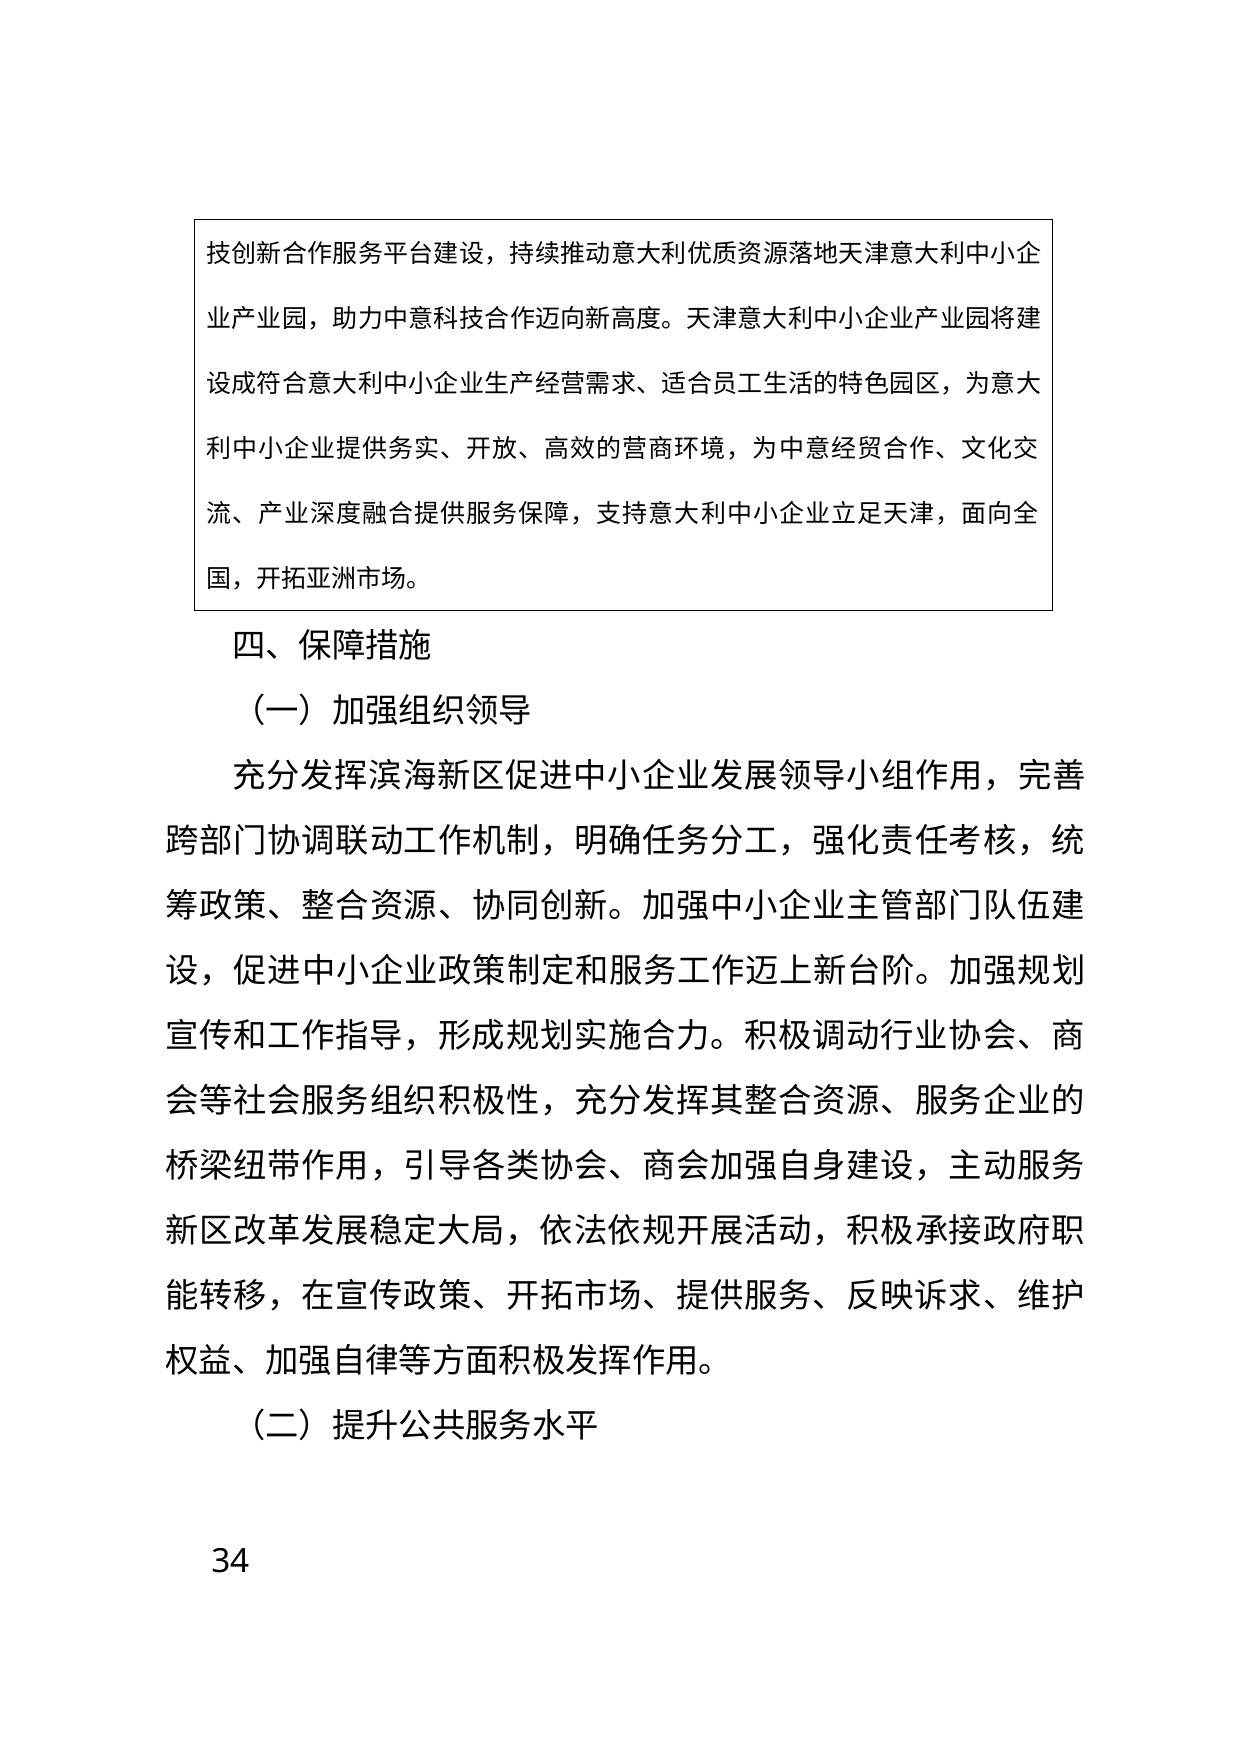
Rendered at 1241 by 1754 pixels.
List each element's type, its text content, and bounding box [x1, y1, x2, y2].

text （二）提升公共服务水平 [165, 1391, 1087, 1456]
text 充分发挥滨海新区促进中小企业发展领导小组作用，完善跨部门协调联动工作机制，明确任务分工，强化责任考核，统筹政策、整合资源、协同创新。加强中小企业主管部门队伍建设，促进中小企业政策制定和服务工作迈上新台阶。加强规划宣传和工作指导，形成规划实施合力。积极调动行业协会、商会等社会服务组织积极性，充分发挥其整合资源、服务企业的桥梁纽带作用，引导各类协会、商会加强自身建设，主动服务新区改革发展稳定大局，依法依规开展活动，积极承接政府职能转移，在宣传政策、开拓市场、提供服务、反映诉求、维护权益、加强自律等方面积极发挥作用。 [165, 741, 1087, 1391]
text （一）加强组织领导 [165, 676, 1087, 741]
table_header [195, 220, 1052, 609]
text 四、保障措施 [165, 611, 1087, 676]
